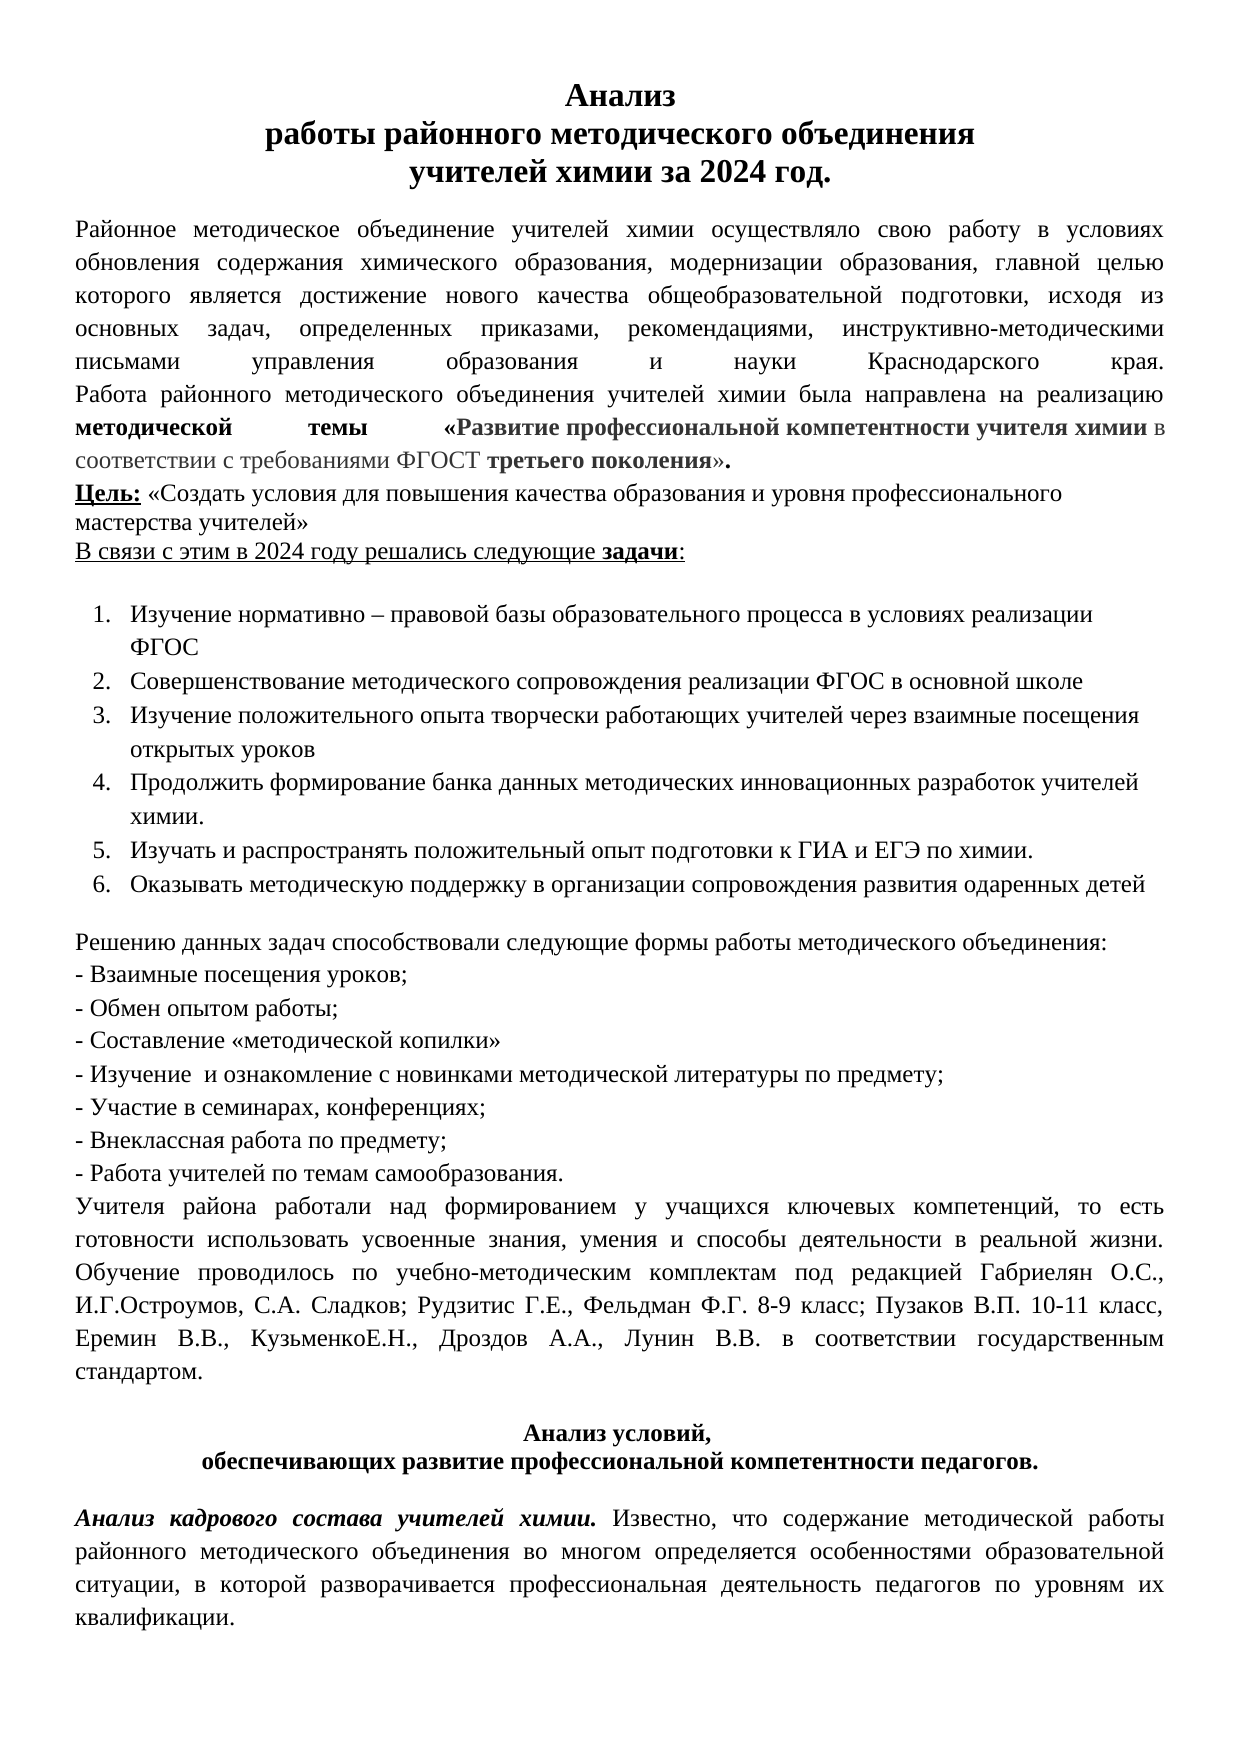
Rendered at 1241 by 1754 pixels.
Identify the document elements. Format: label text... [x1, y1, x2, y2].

text - Изучение и ознакомление с новинками методической литературы по предмету; [75, 1059, 1165, 1087]
list Изучение нормативно – правовой базы образовательного процесса в условиях реализации ФГОС [92, 594, 1165, 661]
text - Обмен опытом работы; [75, 993, 1165, 1021]
text работы районного методического объединения [75, 113, 1165, 152]
text - Взаимные посещения уроков; [75, 959, 1165, 988]
text В связи с этим в 2024 году решались следующие задачи: [75, 536, 1165, 564]
list Изучение положительного опыта творчески работающих учителей через взаимные посещения открытых уроков [92, 695, 1165, 762]
text Анализ условий, обеспечивающих развитие профессиональной компетентности педагогов. [75, 1418, 1165, 1503]
list Оказывать методическую поддержку в организации сопровождения развития одаренных детей [92, 864, 1165, 897]
text учителей химии за 2024 год. [75, 152, 1165, 190]
text Решению данных задач способствовали следующие формы работы методического объединения: [75, 927, 1165, 955]
text Анализ [75, 75, 1165, 113]
text - Внеклассная работа по предмету; [75, 1125, 1165, 1153]
text Учителя района работали над формированием у учащихся ключевых компетенций, то есть готовности использовать усвоенные знания, умения и способы деятельности в реальной жизни. Обучение проводилось по учебно-методическим комплектам под редакцией Габриелян О.С., И.Г.Остроумов, С.А. Сладков; Рудзитис Г.Е., Фельдман Ф.Г. 8-9 класс; Пузаков В.П. 10-11 класс, Еремин В.В., КузьменкоЕ.Н., Дроздов А.А., Лунин В.В. в соответствии государственным стандартом. [75, 1191, 1165, 1384]
list Продолжить формирование банка данных методических инновационных разработок учителей химии. [92, 762, 1165, 830]
list Изучать и распространять положительный опыт подготовки к ГИА и ЕГЭ по химии. [92, 830, 1165, 864]
text Районное методическое объединение учителей химии осуществляло свою работу в условиях обновления содержания химического образования, модернизации образования, главной целью которого является достижение нового качества общеобразовательной подготовки, исходя из основных задач, определенных приказами, рекомендациями, инструктивно-методическими письмами управления образования и науки Краснодарского края. Работа районного методического объединения учителей химии была направлена на реализацию методической темы «Развитие профессиональной компетентности учителя химии в соответствии с требованиями ФГОСТ третьего поколения». [75, 214, 1165, 474]
text - Составление «методической копилки» [75, 1026, 1165, 1054]
list Совершенствование методического сопровождения реализации ФГОС в основной школе [92, 661, 1165, 695]
text Анализ кадрового состава учителей химии. Известно, что содержание методической работы районного методического объединения во многом определяется особенностями образовательной ситуации, в которой разворачивается профессиональная деятельность педагогов по уровням их квалификации. [75, 1503, 1165, 1631]
text Цель: «Создать условия для повышения качества образования и уровня профессионального мастерства учителей» [75, 478, 1165, 536]
text - Работа учителей по темам самообразования. [75, 1158, 1165, 1186]
text - Участие в семинарах, конференциях; [75, 1092, 1165, 1120]
